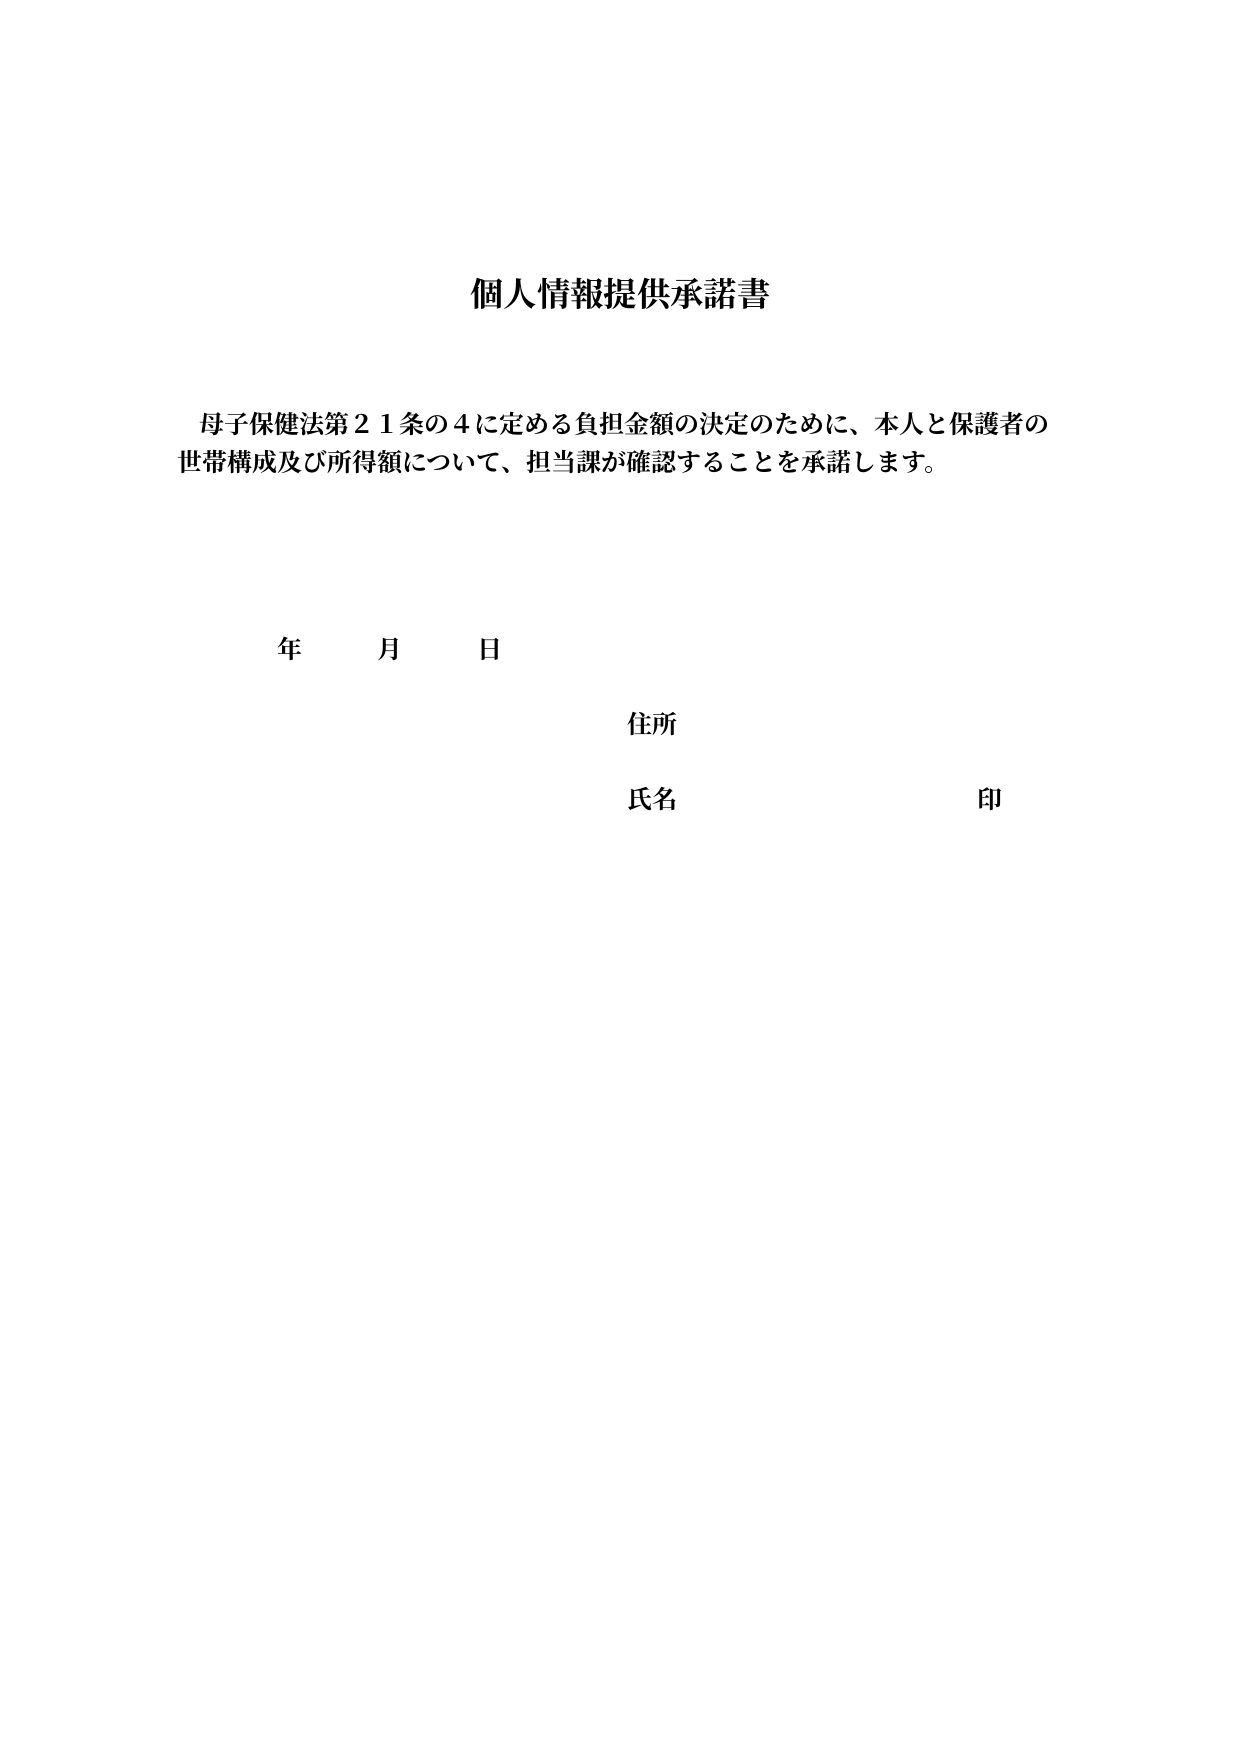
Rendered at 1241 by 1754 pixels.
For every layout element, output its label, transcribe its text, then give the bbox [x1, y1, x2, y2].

text 母子保健法第２１条の４に定める負担金額の決定のために、本人と保護者の世帯構成及び所得額について、担当課が確認することを承諾します。 [177, 404, 1063, 479]
text 住所 [177, 704, 1063, 742]
text 氏名 印 [177, 779, 1063, 817]
text 年 月 日 [177, 629, 1063, 667]
text 個人情報提供承諾書 [177, 254, 1063, 329]
